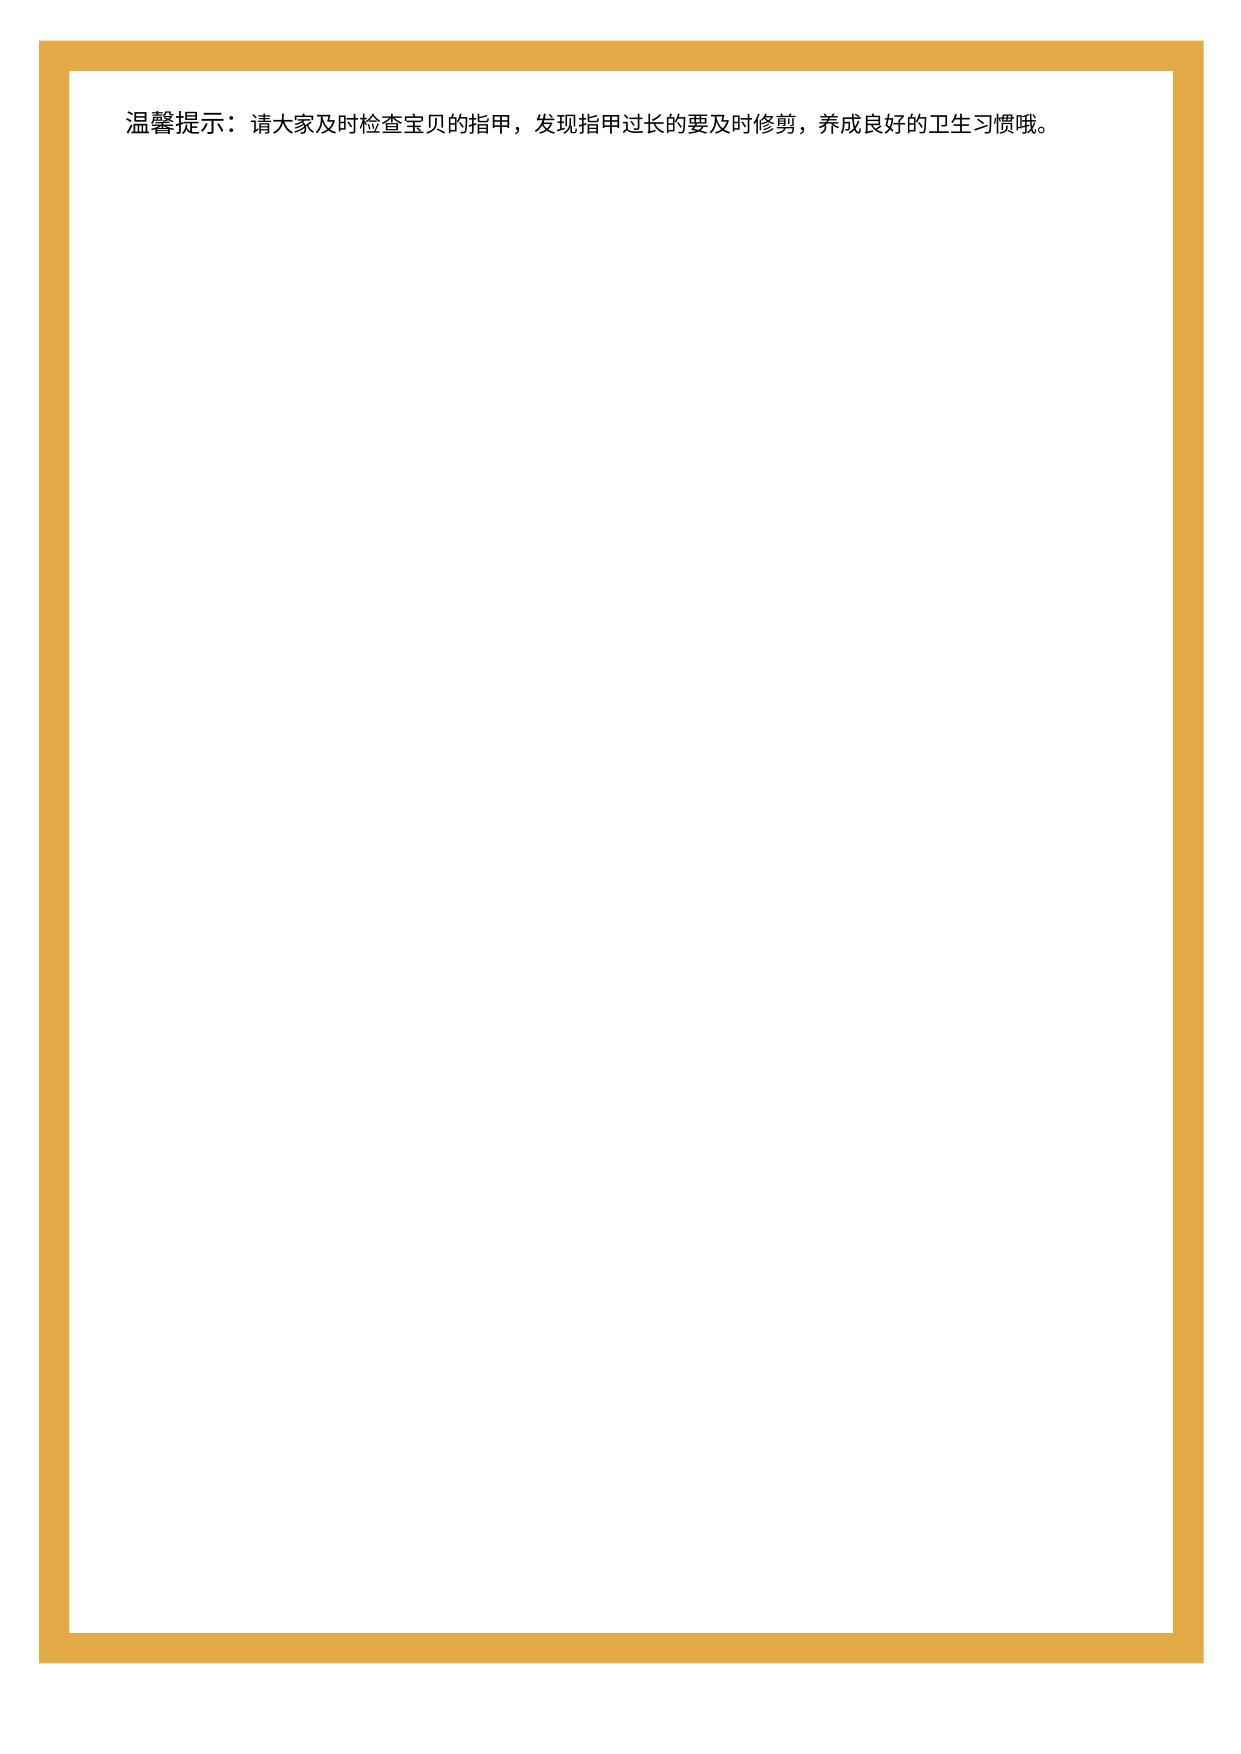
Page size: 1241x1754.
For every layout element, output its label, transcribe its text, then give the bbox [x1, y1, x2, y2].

text 温馨提示：请大家及时检查宝贝的指甲，发现指甲过长的要及时修剪，养成良好的卫生习惯哦。 [75, 104, 1165, 140]
